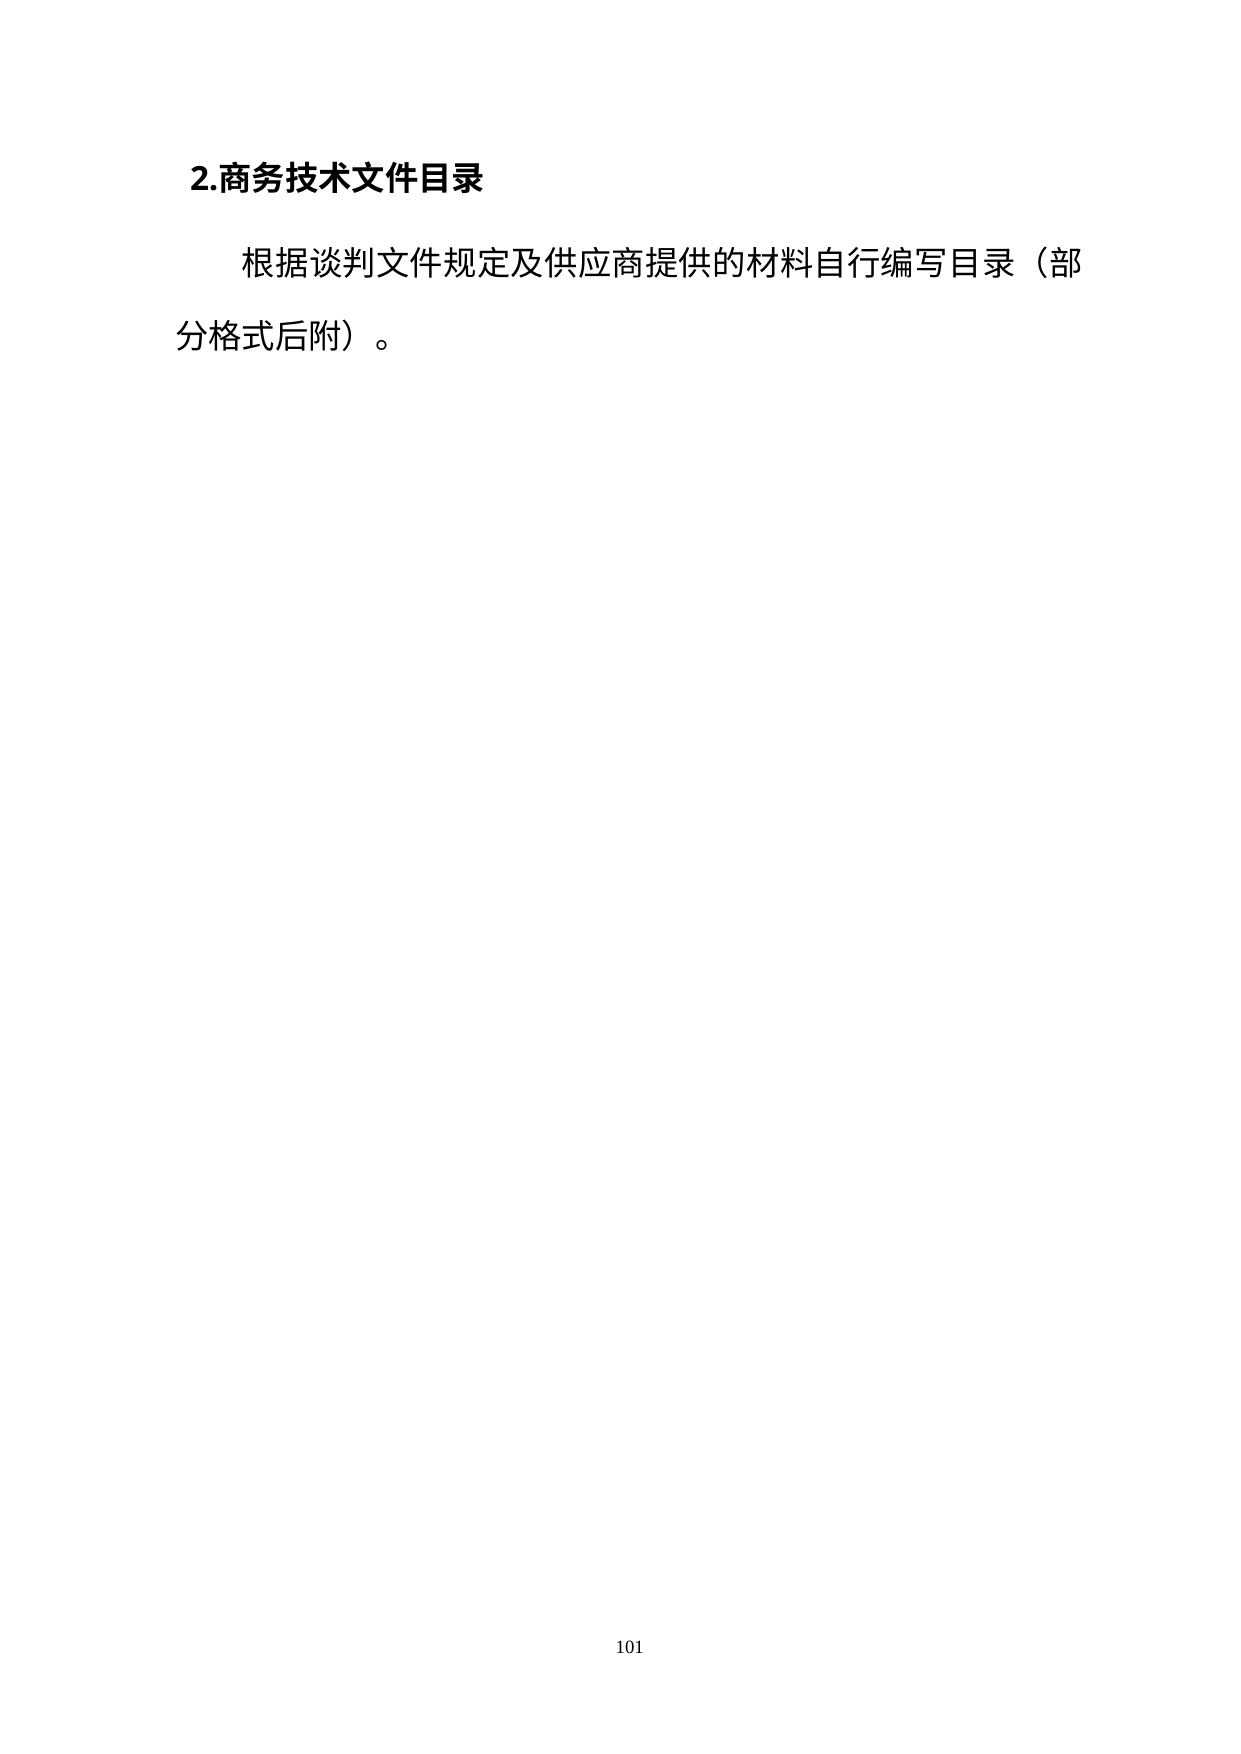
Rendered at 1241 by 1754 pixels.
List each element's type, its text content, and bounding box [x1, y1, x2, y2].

text 根据谈判文件规定及供应商提供的材料自行编写目录（部分格式后附）。 [175, 237, 1084, 358]
text 2.商务技术文件目录 [190, 152, 1084, 201]
